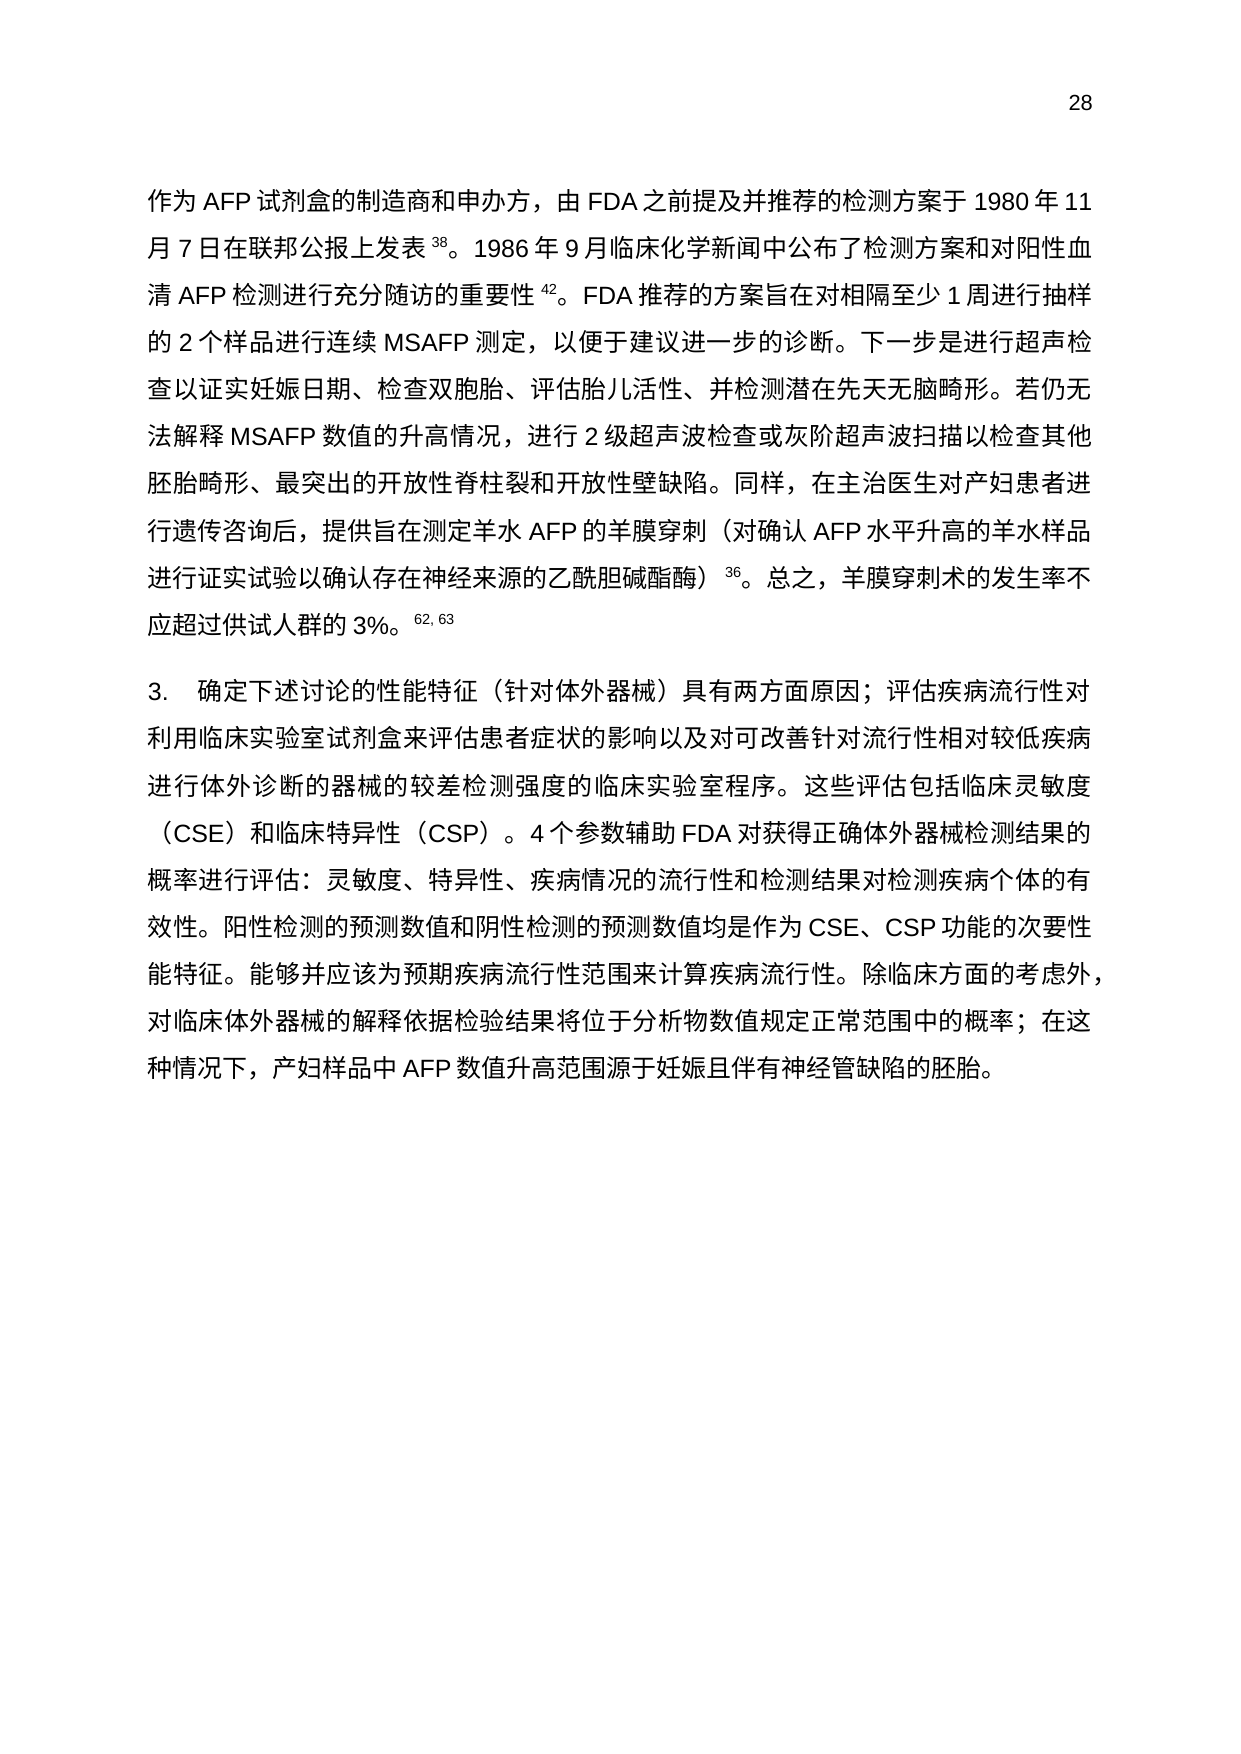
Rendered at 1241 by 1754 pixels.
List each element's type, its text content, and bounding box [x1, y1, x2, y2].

text 3. 确定下述讨论的性能特征（针对体外器械）具有两方面原因；评估疾病流行性对利用临床实验室试剂盒来评估患者症状的影响以及对可改善针对流行性相对较低疾病进行体外诊断的器械的较差检测强度的临床实验室程序。这些评估包括临床灵敏度（CSE）和临床特异性（CSP）。4个参数辅助FDA对获得正确体外器械检测结果的概率进行评估：灵敏度、特异性、疾病情况的流行性和检测结果对检测疾病个体的有效性。阳性检测的预测数值和阴性检测的预测数值均是作为CSE、CSP功能的次要性能特征。能够并应该为预期疾病流行性范围来计算疾病流行性。除临床方面的考虑外，对临床体外器械的解释依据检验结果将位于分析物数值规定正常范围中的概率；在这种情况下，产妇样品中AFP数值升高范围源于妊娠且伴有神经管缺陷的胚胎。 [148, 672, 1092, 1085]
text 作为AFP试剂盒的制造商和申办方，由FDA之前提及并推荐的检测方案于1980年11月7日在联邦公报上发表38。1986年9月临床化学新闻中公布了检测方案和对阳性血清AFP检测进行充分随访的重要性42。FDA推荐的方案旨在对相隔至少1周进行抽样的2个样品进行连续MSAFP测定，以便于建议进一步的诊断。下一步是进行超声检查以证实妊娠日期、检查双胞胎、评估胎儿活性、并检测潜在先天无脑畸形。若仍无法解释MSAFP数值的升高情况，进行2级超声波检查或灰阶超声波扫描以检查其他胚胎畸形、最突出的开放性脊柱裂和开放性壁缺陷。同样，在主治医生对产妇患者进行遗传咨询后，提供旨在测定羊水AFP的羊膜穿刺（对确认AFP水平升高的羊水样品进行证实试验以确认存在神经来源的乙酰胆碱酯酶）36。总之，羊膜穿刺术的发生率不应超过供试人群的3%。62, 63 [148, 181, 1092, 641]
